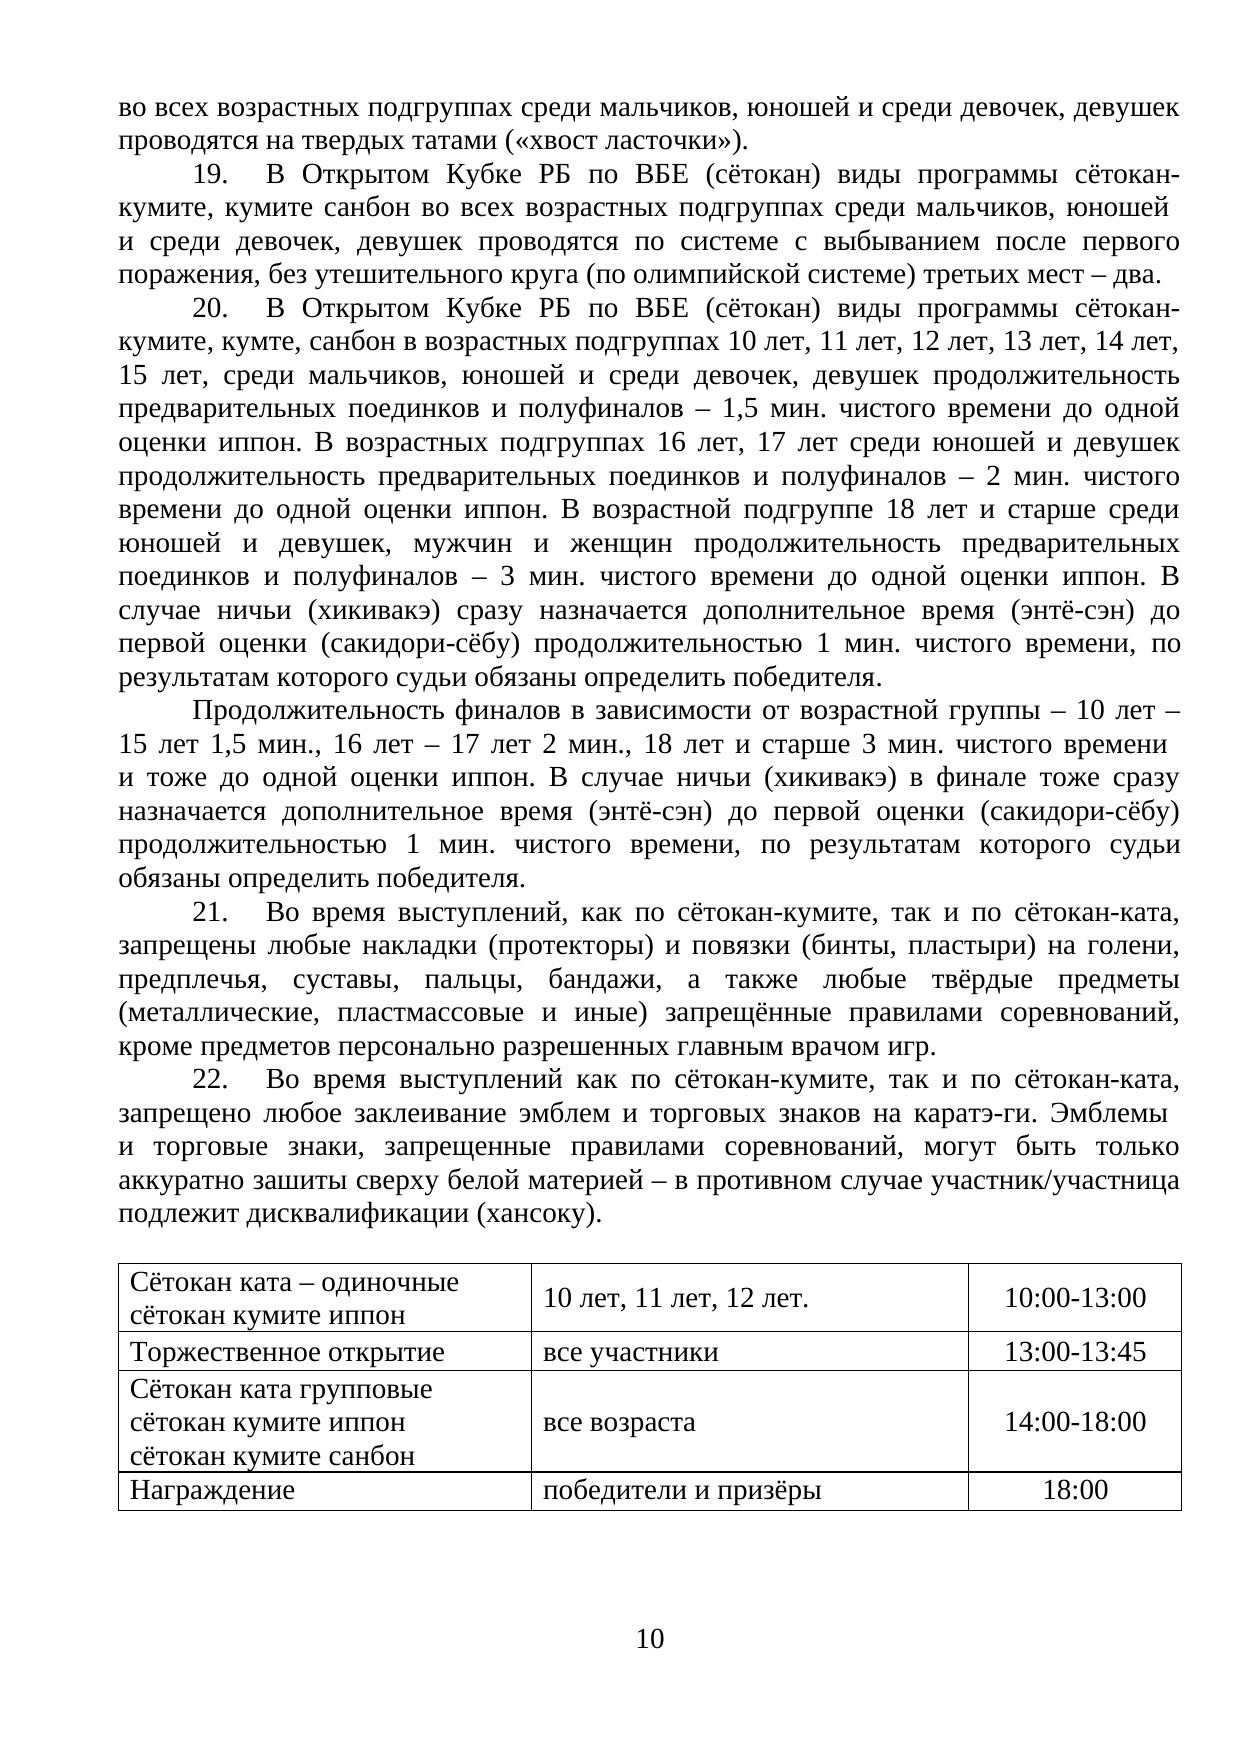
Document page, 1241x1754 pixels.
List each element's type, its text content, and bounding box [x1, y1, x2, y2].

table_header Сётокан ката – одиночные сётокан кумите иппон [119, 1264, 531, 1331]
table_cell Сётокан ката групповые сётокан кумите иппон сётокан кумите санбон [119, 1371, 531, 1471]
list В Открытом Кубке РБ по ВБЕ (сётокан) виды программы сётокан-кумите, кумте, санбон в возрастных подгруппах 10 лет, 11 лет, 12 лет, 13 лет, 14 лет, 15 лет, среди мальчиков, юношей и среди девочек, девушек продолжительность предварительных поединков и полуфиналов – 1,5 мин. чистого времени до одной оценки иппон. В возрастных подгруппах 16 лет, 17 лет среди юношей и девушек продолжительность предварительных поединков и полуфиналов – 2 мин. чистого времени до одной оценки иппон. В возрастной подгруппе 18 лет и старше среди юношей и девушек, мужчин и женщин продолжительность предварительных поединков и полуфиналов – 3 мин. чистого времени до одной оценки иппон. В случае ничьи (хикивакэ) сразу назначается дополнительное время (энтё-сэн) до первой оценки (сакидори-сёбу) продолжительностью 1 мин. чистого времени, по результатам которого судьи обязаны определить победителя. [118, 290, 1181, 692]
list В Открытом Кубке РБ по ВБЕ (сётокан) виды программы сётокан-кумите, кумите санбон во всех возрастных подгруппах среди мальчиков, юношей и среди девочек, девушек проводятся по системе с выбыванием после первого поражения, без утешительного круга (по олимпийской системе) третьих мест – два. [118, 156, 1181, 290]
table_header 10:00-13:00 [969, 1264, 1181, 1331]
table_cell 13:00-13:45 [969, 1332, 1181, 1370]
table_cell Награждение [119, 1473, 531, 1510]
list Во время выступлений как по сётокан-кумите, так и по сётокан-ката, запрещено любое заклеивание эмблем и торговых знаков на каратэ-ги. Эмблемы и торговые знаки, запрещенные правилами соревнований, могут быть только аккуратно зашиты сверху белой материей – в противном случае участник/участница подлежит дисквалификации (хансоку). [118, 1061, 1181, 1229]
table_header 10 лет, 11 лет, 12 лет. [532, 1264, 968, 1331]
table_cell победители и призёры [532, 1473, 968, 1510]
list Во время выступлений, как по сётокан-кумите, так и по сётокан-ката, запрещены любые накладки (протекторы) и повязки (бинты, пластыри) на голени, предплечья, суставы, пальцы, бандажи, а также любые твёрдые предметы (металлические, пластмассовые и иные) запрещённые правилами соревнований, кроме предметов персонально разрешенных главным врачом игр. [118, 894, 1181, 1061]
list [118, 89, 1181, 156]
table_cell 14:00-18:00 [969, 1371, 1181, 1471]
table_cell Торжественное открытие [119, 1332, 531, 1370]
table_cell 18:00 [969, 1473, 1181, 1510]
table_cell все возраста [532, 1371, 968, 1471]
table_cell все участники [532, 1332, 968, 1370]
text Продолжительность финалов в зависимости от возрастной группы – 10 лет – 15 лет 1,5 мин., 16 лет – 17 лет 2 мин., 18 лет и старше 3 мин. чистого времени и тоже до одной оценки иппон. В случае ничьи (хикивакэ) в финале тоже сразу назначается дополнительное время (энтё-сэн) до первой оценки (сакидори-сёбу) продолжительностью 1 мин. чистого времени, по результатам которого судьи обязаны определить победителя. [118, 692, 1181, 894]
